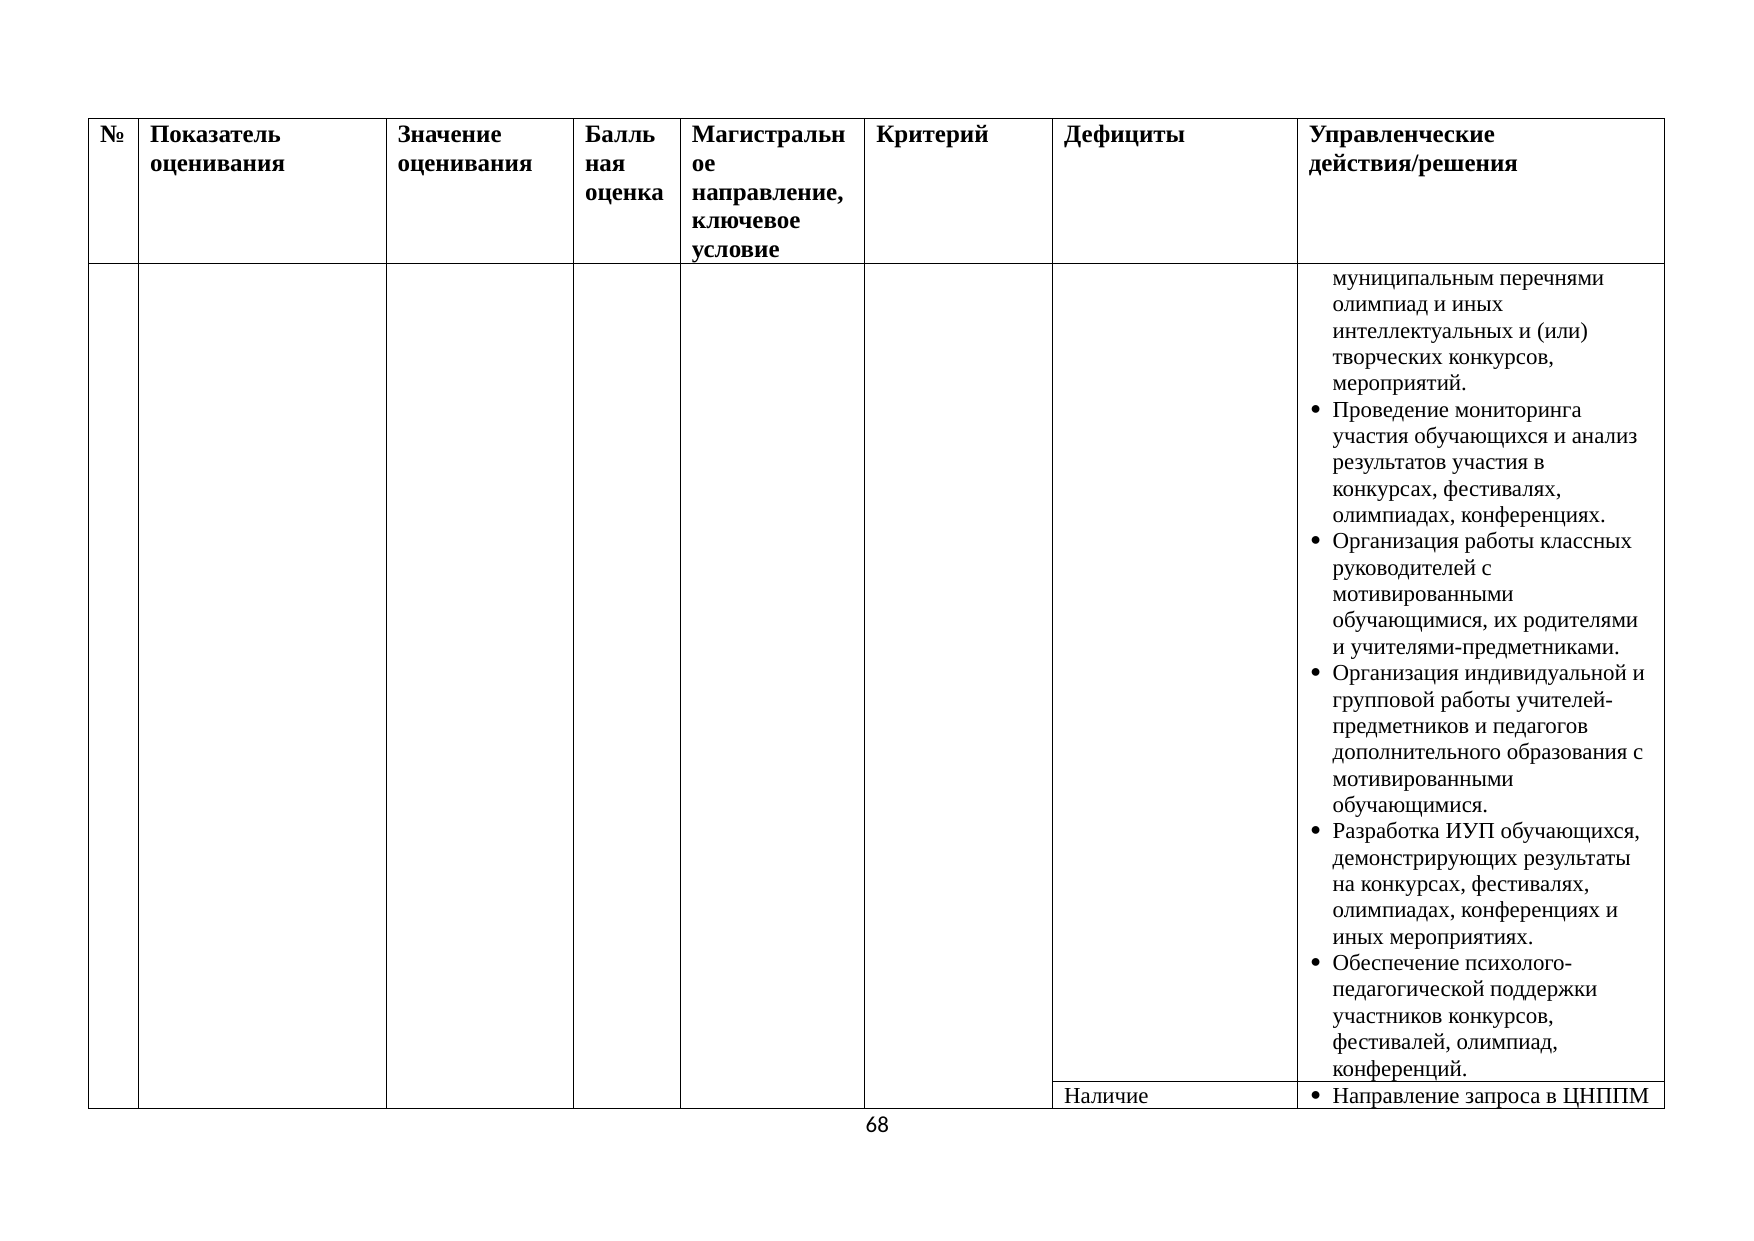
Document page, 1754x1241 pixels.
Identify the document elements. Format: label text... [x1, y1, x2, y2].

table_header Магистральное направление, ключевое условие [681, 119, 864, 263]
table_header № [89, 119, 138, 263]
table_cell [1053, 264, 1297, 1081]
table_header Значение оценивания [387, 119, 573, 263]
table_header Управленческие действия/решения [1298, 119, 1664, 263]
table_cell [1053, 1082, 1297, 1108]
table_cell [1298, 1082, 1664, 1108]
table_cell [1298, 264, 1664, 1081]
table_header Балльная оценка [574, 119, 680, 263]
table_header Показатель оценивания [139, 119, 386, 263]
table_header Критерий [865, 119, 1052, 263]
table_header Дефициты [1053, 119, 1297, 263]
